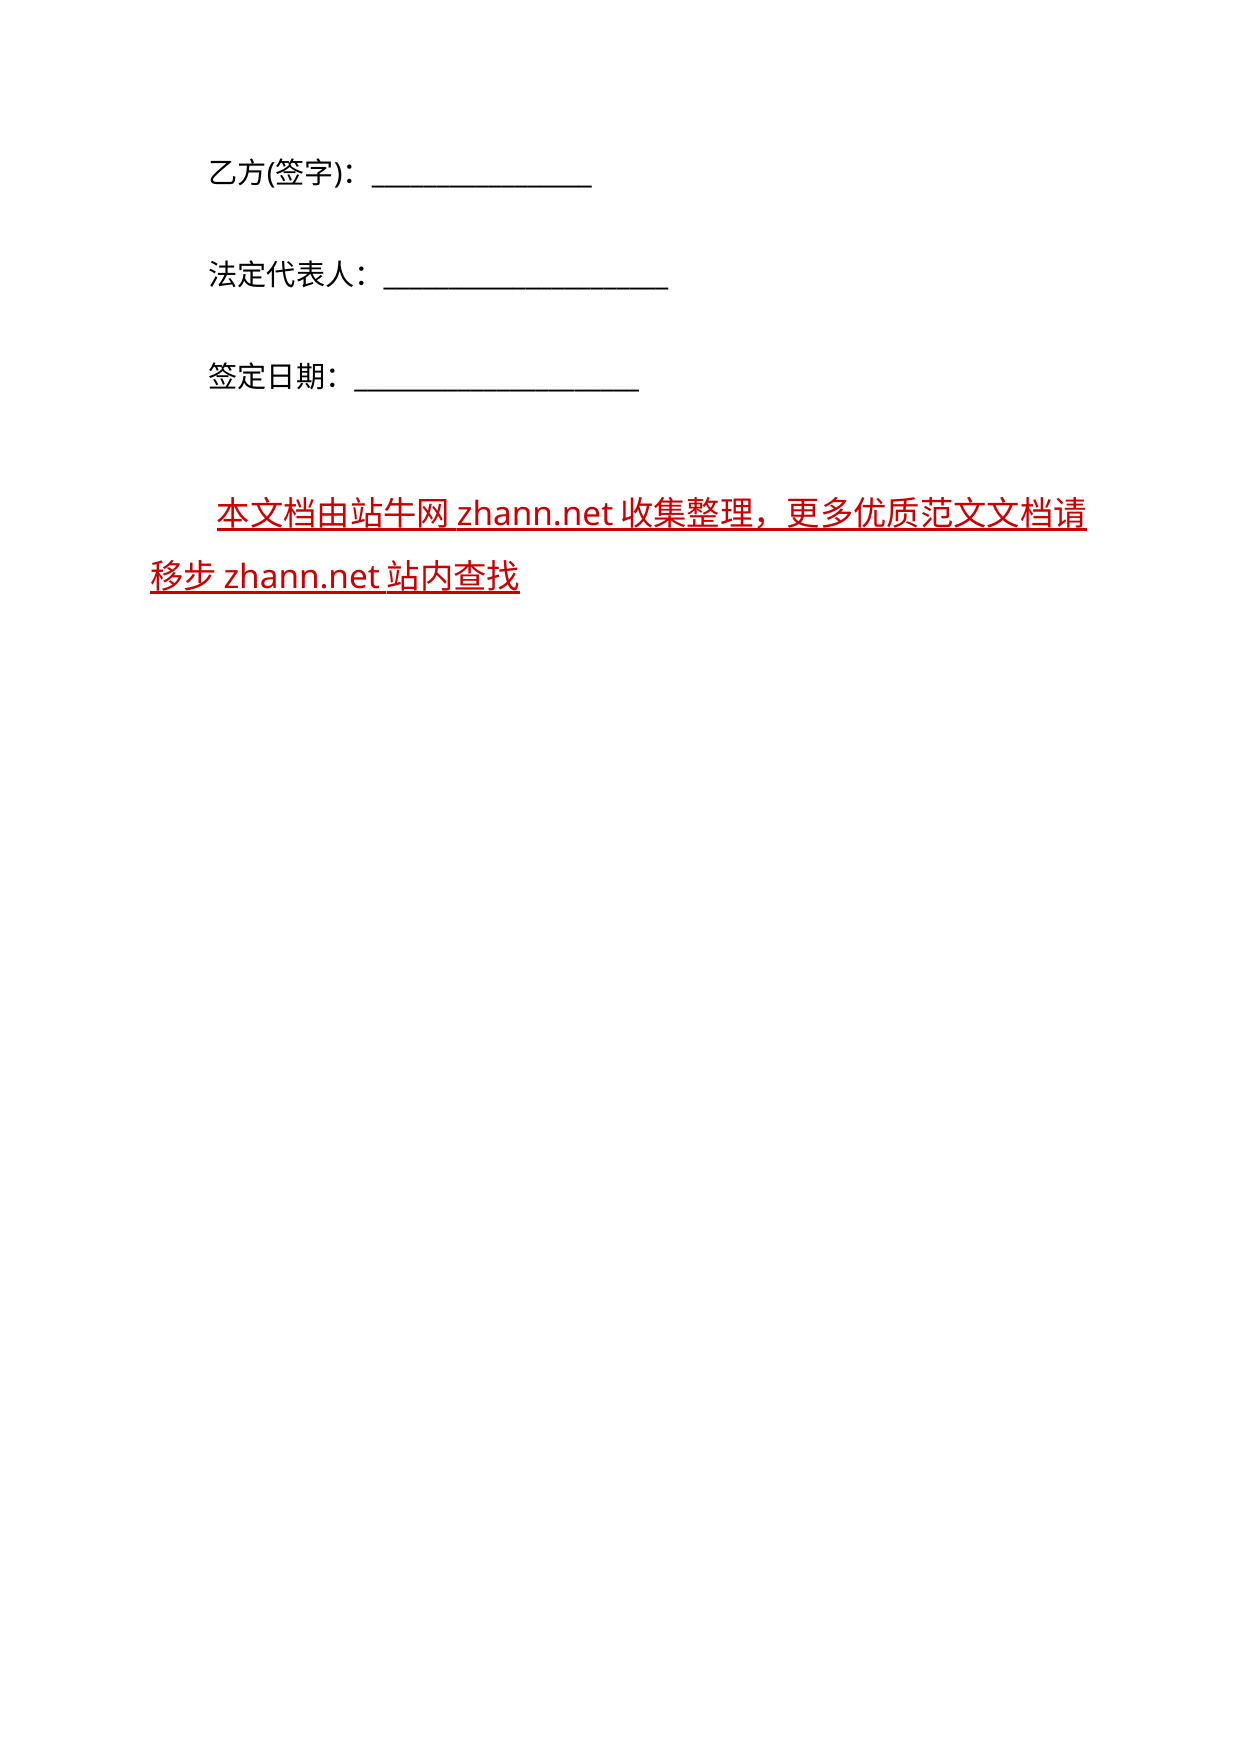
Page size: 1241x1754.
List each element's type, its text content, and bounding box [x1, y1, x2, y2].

text 乙方(签字)：_________________ [150, 150, 1090, 192]
text 签定日期：______________________ [150, 354, 1090, 396]
text 本文档由站牛网zhann.net收集整理，更多优质范文文档请移步zhann.net站内查找 [150, 487, 1090, 598]
text 法定代表人：______________________ [150, 252, 1090, 294]
